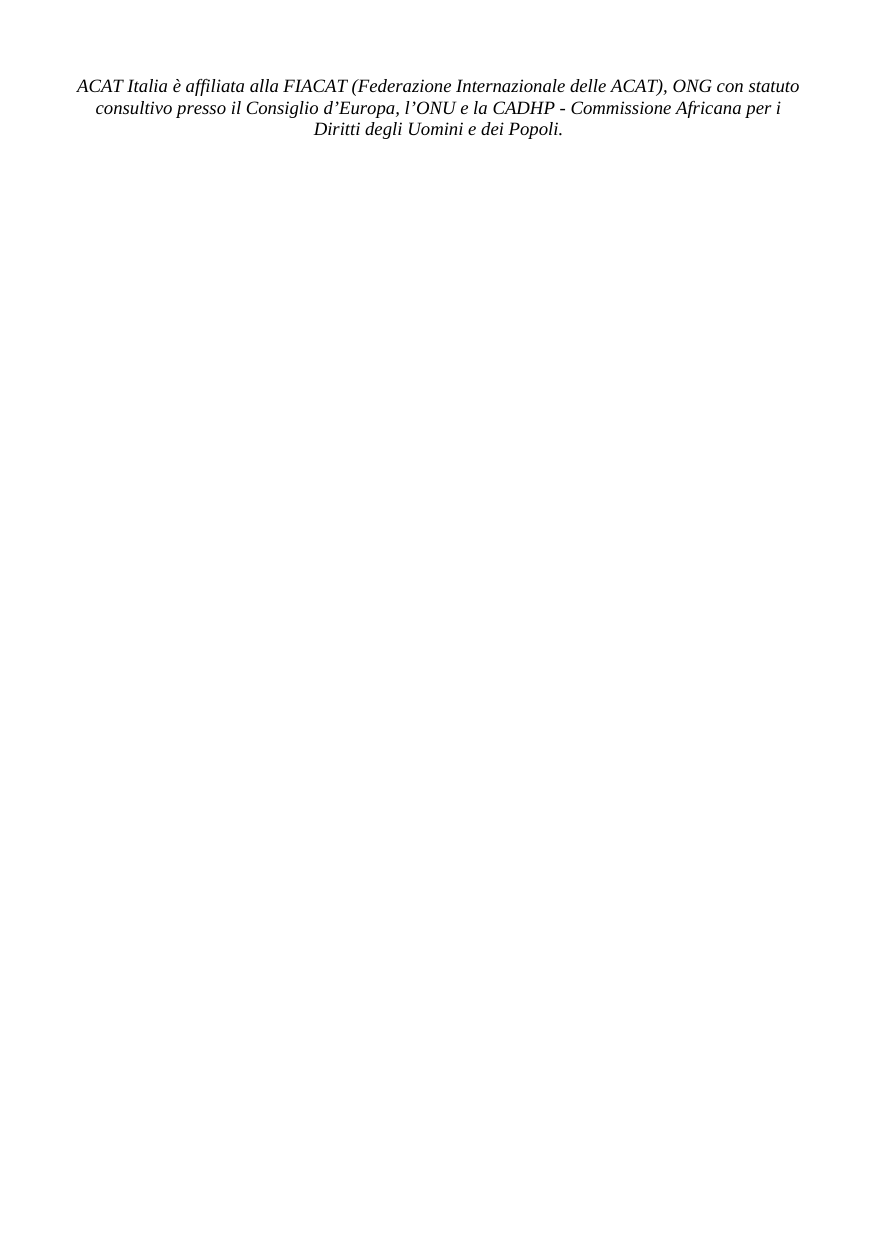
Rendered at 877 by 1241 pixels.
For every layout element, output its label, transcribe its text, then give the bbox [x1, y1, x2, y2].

text ACAT Italia è affiliata alla FIACAT (Federazione Internazionale delle ACAT), ONG con statuto consultivo presso il Consiglio d’Europa, l’ONU e la CADHP - Commissione Africana per i Diritti degli Uomini e dei Popoli. [75, 75, 802, 140]
